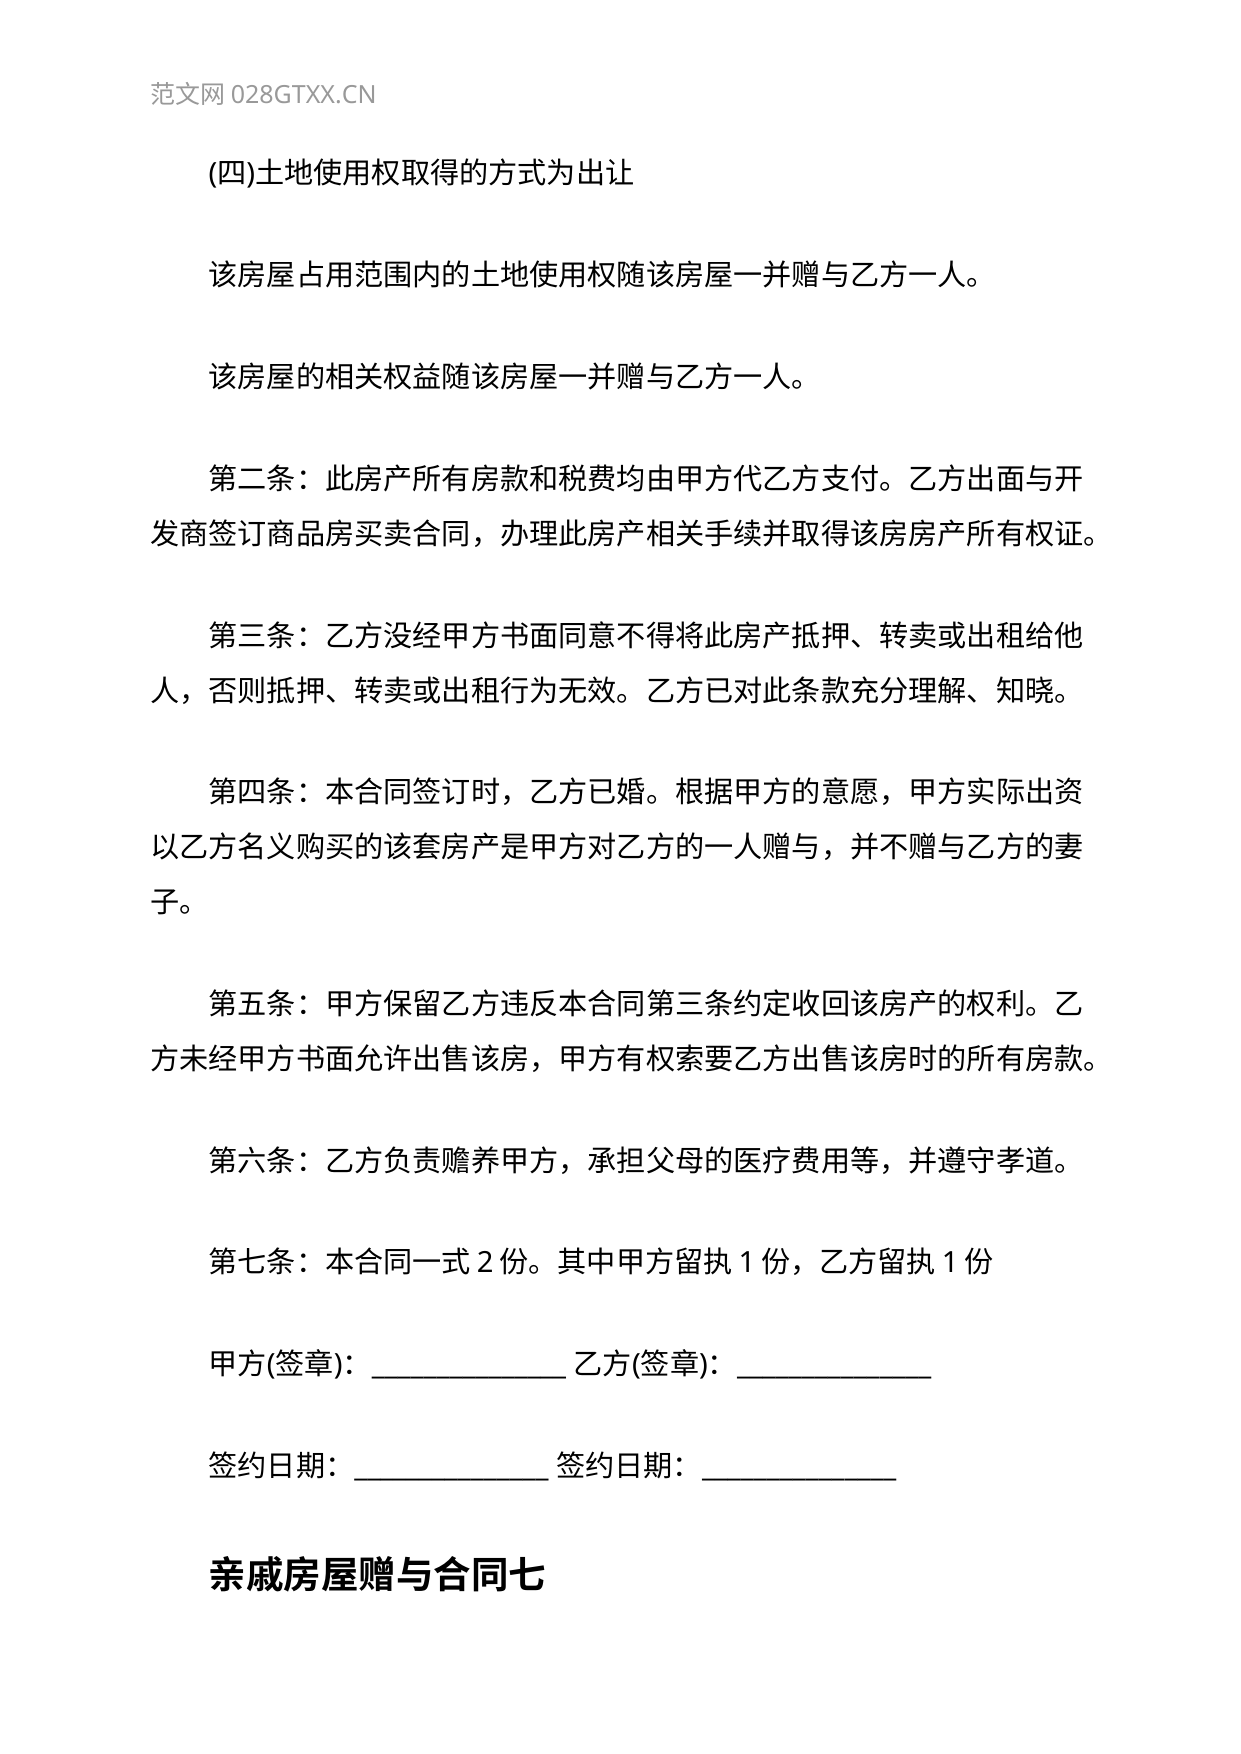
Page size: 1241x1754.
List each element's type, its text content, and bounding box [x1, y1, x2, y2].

text 签约日期：_______________ 签约日期：_______________ [150, 1443, 1090, 1485]
text 第三条：乙方没经甲方书面同意不得将此房产抵押、转卖或出租给他人，否则抵押、转卖或出租行为无效。乙方已对此条款充分理解、知晓。 [150, 612, 1090, 709]
text 第七条：本合同一式2份。其中甲方留执1份，乙方留执1份 [150, 1239, 1090, 1281]
text (四)土地使用权取得的方式为出让 [150, 150, 1090, 192]
text 甲方(签章)：_______________ 乙方(签章)：_______________ [150, 1341, 1090, 1383]
text 第二条：此房产所有房款和税费均由甲方代乙方支付。乙方出面与开发商签订商品房买卖合同，办理此房产相关手续并取得该房房产所有权证。 [150, 456, 1090, 553]
text 该房屋占用范围内的土地使用权随该房屋一并赠与乙方一人。 [150, 252, 1090, 294]
text 第五条：甲方保留乙方违反本合同第三条约定收回该房产的权利。乙方未经甲方书面允许出售该房，甲方有权索要乙方出售该房时的所有房款。 [150, 980, 1090, 1078]
text 第六条：乙方负责赡养甲方，承担父母的医疗费用等，并遵守孝道。 [150, 1137, 1090, 1179]
text 该房屋的相关权益随该房屋一并赠与乙方一人。 [150, 354, 1090, 396]
text 第四条：本合同签订时，乙方已婚。根据甲方的意愿，甲方实际出资以乙方名义购买的该套房产是甲方对乙方的一人赠与，并不赠与乙方的妻子。 [150, 769, 1090, 921]
text 亲戚房屋赠与合同七 [150, 1545, 1090, 1599]
